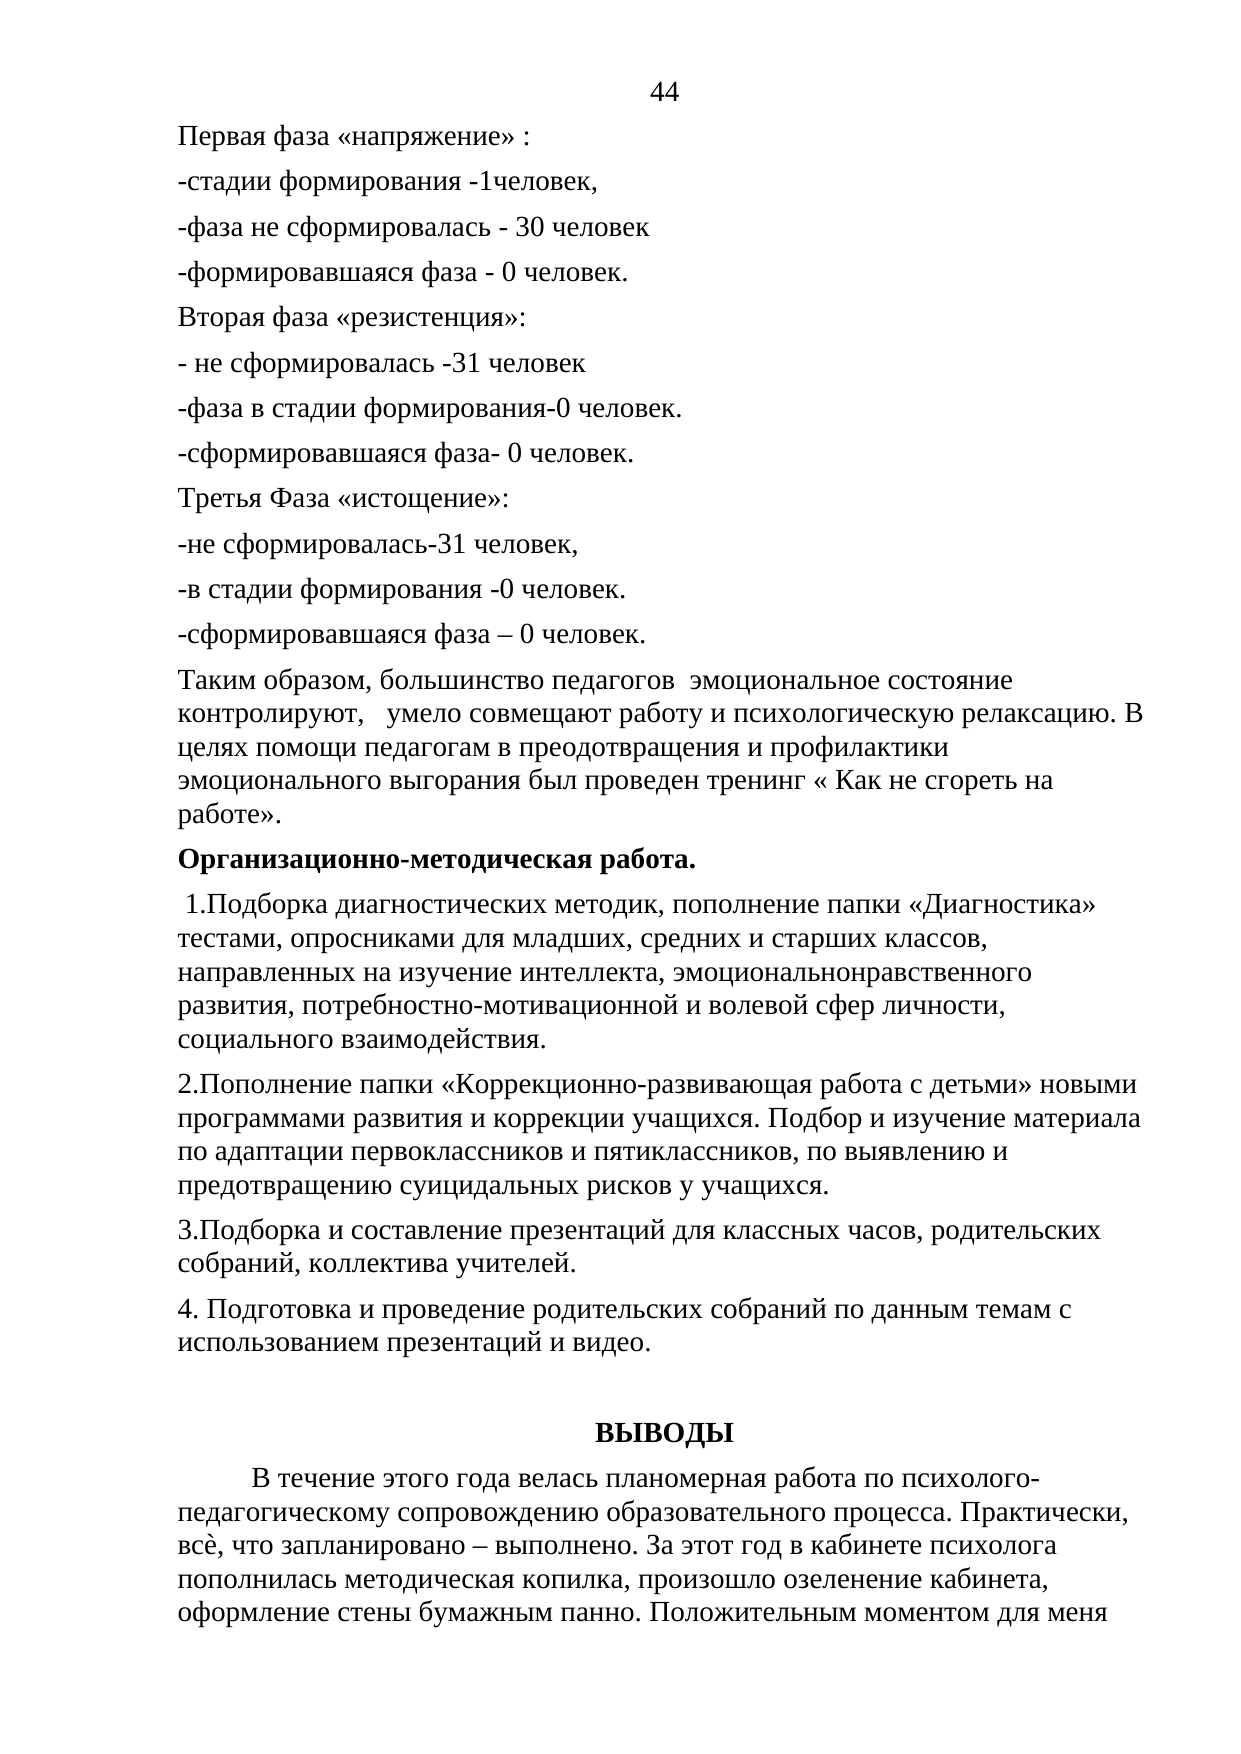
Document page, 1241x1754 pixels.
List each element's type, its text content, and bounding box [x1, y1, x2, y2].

text -фаза не сформировалась - 30 человек [177, 209, 1152, 242]
text Таким образом, большинство педагогов эмоциональное состояние контролируют, умело совмещают работу и психологическую релаксацию. В целях помощи педагогам в преодотвращения и профилактики эмоционального выгорания был проведен тренинг « Как не сгореть на работе». [177, 662, 1152, 829]
text 4. Подготовка и проведение родительских собраний по данным темам с использованием презентаций и видео. [177, 1291, 1152, 1358]
text -сформировавшаяся фаза – 0 человек. [177, 617, 1152, 650]
text ВЫВОДЫ [177, 1415, 1152, 1449]
text -не сформировалась-31 человек, [177, 526, 1152, 559]
text 1.Подборка диагностических методик, пополнение папки «Диагностика» тестами, опросниками для младших, средних и старших классов, направленных на изучение интеллекта, эмоциональнонравственного развития, потребностно-мотивационной и волевой сфер личности, социального взаимодействия. [177, 887, 1152, 1054]
text -сформировавшаяся фаза- 0 человек. [177, 435, 1152, 469]
text Вторая фаза «резистенция»: [177, 299, 1152, 333]
text 3.Подборка и составление презентаций для классных часов, родительских собраний, коллектива учителей. [177, 1212, 1152, 1279]
text -формировавшаяся фаза - 0 человек. [177, 254, 1152, 288]
text -стадии формирования -1человек, [177, 163, 1152, 197]
text -фаза в стадии формирования-0 человек. [177, 390, 1152, 423]
text - не сформировалась -31 человек [177, 345, 1152, 378]
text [177, 1460, 1152, 1628]
text Третья Фаза «истощение»: [177, 481, 1152, 514]
text 2.Пополнение папки «Коррекционно-развивающая работа с детьми» новыми программами развития и коррекции учащихся. Подбор и изучение материала по адаптации первоклассников и пятиклассников, по выявлению и предотвращению суицидальных рисков у учащихся. [177, 1066, 1152, 1200]
text Организационно-методическая работа. [177, 841, 1152, 875]
text Первая фаза «напряжение» : [177, 118, 1152, 152]
text -в стадии формирования -0 человек. [177, 571, 1152, 605]
